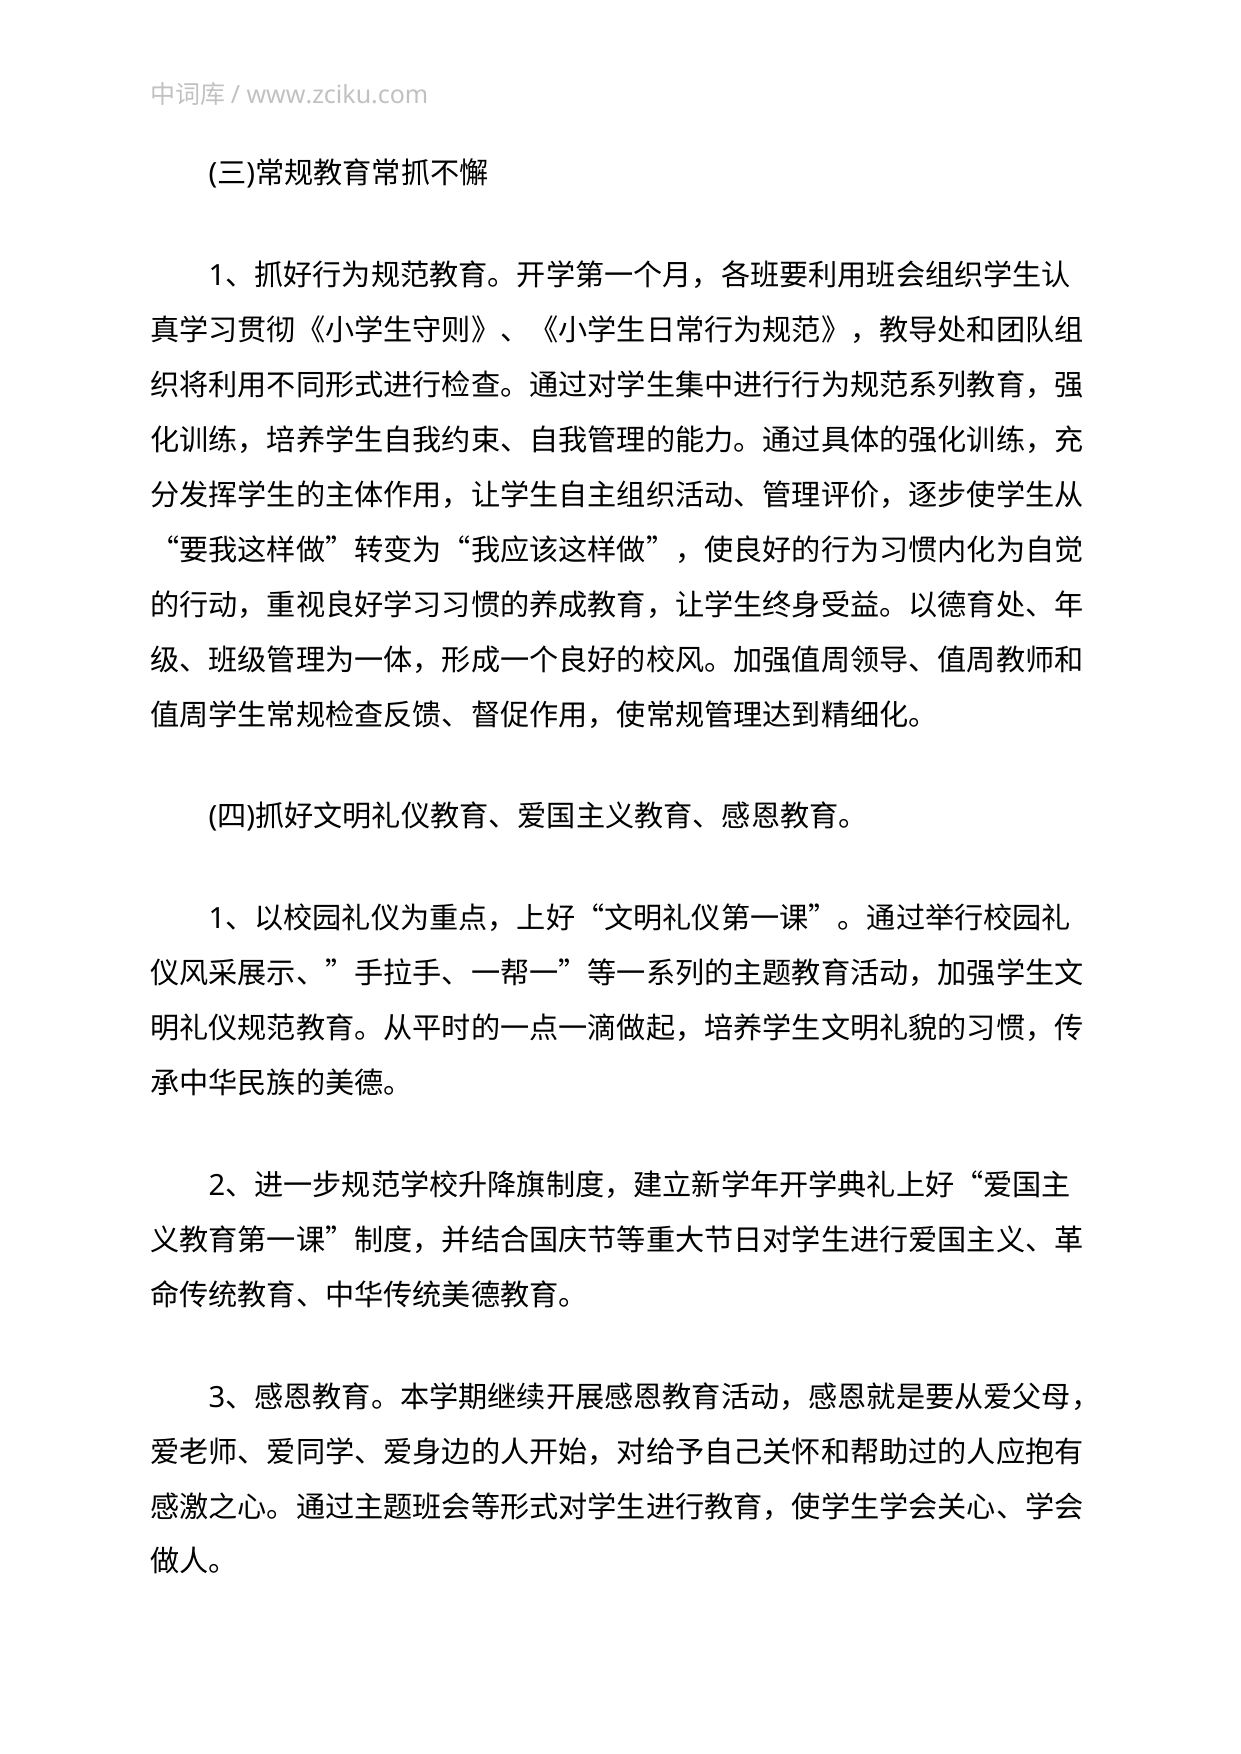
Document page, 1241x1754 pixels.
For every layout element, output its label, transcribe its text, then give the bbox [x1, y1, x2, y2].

text 2、进一步规范学校升降旗制度，建立新学年开学典礼上好“爱国主义教育第一课”制度，并结合国庆节等重大节日对学生进行爱国主义、革命传统教育、中华传统美德教育。 [150, 1162, 1090, 1314]
text 1、抓好行为规范教育。开学第一个月，各班要利用班会组织学生认真学习贯彻《小学生守则》、《小学生日常行为规范》，教导处和团队组织将利用不同形式进行检查。通过对学生集中进行行为规范系列教育，强化训练，培养学生自我约束、自我管理的能力。通过具体的强化训练，充分发挥学生的主体作用，让学生自主组织活动、管理评价，逐步使学生从“要我这样做”转变为“我应该这样做”，使良好的行为习惯内化为自觉的行动，重视良好学习习惯的养成教育，让学生终身受益。以德育处、年级、班级管理为一体，形成一个良好的校风。加强值周领导、值周教师和值周学生常规检查反馈、督促作用，使常规管理达到精细化。 [150, 252, 1090, 733]
text 1、以校园礼仪为重点，上好“文明礼仪第一课”。通过举行校园礼仪风采展示、”手拉手、一帮一”等一系列的主题教育活动，加强学生文明礼仪规范教育。从平时的一点一滴做起，培养学生文明礼貌的习惯，传承中华民族的美德。 [150, 895, 1090, 1102]
text (四)抓好文明礼仪教育、爱国主义教育、感恩教育。 [150, 793, 1090, 835]
text 3、感恩教育。本学期继续开展感恩教育活动，感恩就是要从爱父母，爱老师、爱同学、爱身边的人开始，对给予自己关怀和帮助过的人应抱有感激之心。通过主题班会等形式对学生进行教育，使学生学会关心、学会做人。 [150, 1373, 1090, 1580]
text (三)常规教育常抓不懈 [150, 150, 1090, 192]
